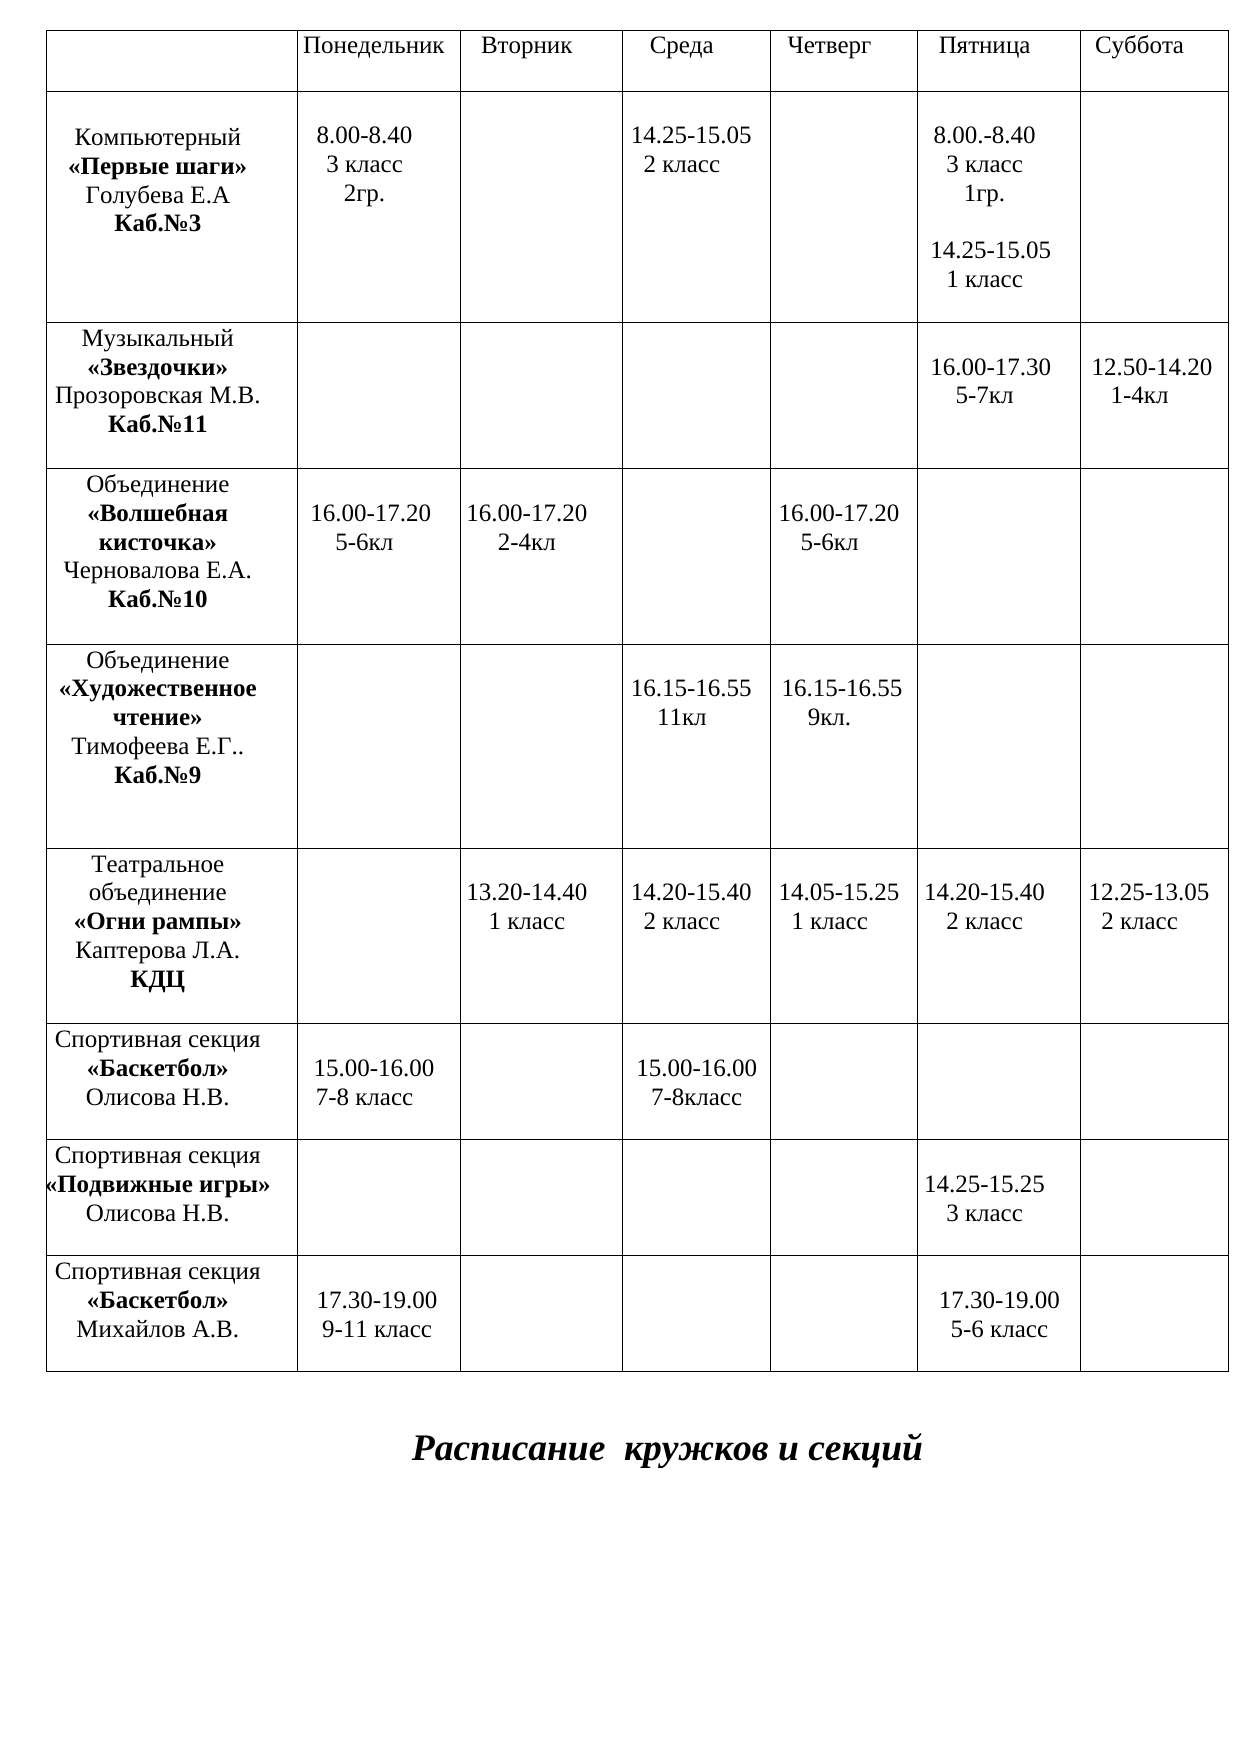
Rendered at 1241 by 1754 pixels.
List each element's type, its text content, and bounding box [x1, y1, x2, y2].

table_cell Спортивная секция «Баскетбол» Михайлов А.В. [47, 1256, 297, 1371]
table_header Четверг [771, 31, 917, 91]
table_cell [771, 92, 917, 322]
table_cell 17.30-19.00 9-11 класс [298, 1256, 460, 1371]
table_cell Компьютерный «Первые шаги» Голубева Е.А Каб.№3 [47, 92, 297, 322]
table_cell [918, 645, 1080, 848]
table_cell 17.30-19.00 5-6 класс [918, 1256, 1080, 1371]
table_cell [1081, 1024, 1228, 1139]
table_cell Театральное объединение «Огни рампы» Каптерова Л.А. КДЦ [47, 849, 297, 1023]
table_cell 13.20-14.40 1 класс [461, 849, 622, 1023]
table_header [47, 31, 297, 91]
table_header Понедельник [298, 31, 460, 91]
table_cell [298, 323, 460, 468]
table_cell 8.00-8.40 3 класс 2гр. [298, 92, 460, 322]
table_cell [771, 1024, 917, 1139]
table_cell [623, 1256, 770, 1371]
table_cell [461, 92, 622, 322]
table_cell [1081, 1140, 1228, 1255]
table_cell [461, 1256, 622, 1371]
table_cell [918, 469, 1080, 644]
table_cell [1081, 469, 1228, 644]
table_cell 14.25-15.05 2 класс [623, 92, 770, 322]
table_cell [1081, 645, 1228, 848]
table_cell [461, 1140, 622, 1255]
table_cell 15.00-16.00 7-8класс [623, 1024, 770, 1139]
table_header [1229, 30, 1240, 322]
table_cell Спортивная секция «Подвижные игры» Олисова Н.В. [47, 1140, 297, 1255]
table_cell [298, 849, 460, 1023]
table_header Среда [623, 31, 770, 91]
table_cell 16.15-16.55 9кл. [771, 645, 917, 848]
table_cell 8.00.-8.40 3 класс 1гр. 14.25-15.05 1 класс [918, 92, 1080, 322]
table_cell [623, 1140, 770, 1255]
table_cell Объединение «Волшебная кисточка» Черновалова Е.А. Каб.№10 [47, 469, 297, 644]
table_cell [298, 645, 460, 848]
table_cell [918, 1024, 1080, 1139]
table_cell 16.00-17.30 5-7кл [918, 323, 1080, 468]
table_header Пятница [918, 31, 1080, 91]
table_cell 16.15-16.55 11кл [623, 645, 770, 848]
table_cell 12.50-14.20 1-4кл [1081, 323, 1228, 468]
table_header Вторник [461, 31, 622, 91]
table_cell [623, 469, 770, 644]
table_cell [461, 1024, 622, 1139]
table_cell 15.00-16.00 7-8 класс [298, 1024, 460, 1139]
table_cell [771, 1256, 917, 1371]
table_cell [1081, 92, 1228, 322]
table_cell 16.00-17.20 5-6кл [771, 469, 917, 644]
table_cell 14.20-15.40 2 класс [623, 849, 770, 1023]
table_cell [771, 1140, 917, 1255]
table_cell 14.05-15.25 1 класс [771, 849, 917, 1023]
table_cell [623, 323, 770, 468]
table_cell Музыкальный «Звездочки» Прозоровская М.В. Каб.№11 [47, 323, 297, 468]
table_cell Спортивная секция «Баскетбол» Олисова Н.В. [47, 1024, 297, 1139]
table_header Суббота [1081, 31, 1228, 91]
table_cell [1081, 1256, 1228, 1371]
table_cell [771, 323, 917, 468]
table_cell 16.00-17.20 5-6кл [298, 469, 460, 644]
table_cell 14.25-15.25 3 класс [918, 1140, 1080, 1255]
table_cell 16.00-17.20 2-4кл [461, 469, 622, 644]
table_cell 14.20-15.40 2 класс [918, 849, 1080, 1023]
table_cell Объединение «Художественное чтение» Тимофеева Е.Г.. Каб.№9 [47, 645, 297, 848]
table_cell [461, 323, 622, 468]
text Расписание кружков и секций [177, 1425, 1152, 1468]
table_cell 12.25-13.05 2 класс [1081, 849, 1228, 1023]
table_cell [298, 1140, 460, 1255]
table_cell [461, 645, 622, 848]
